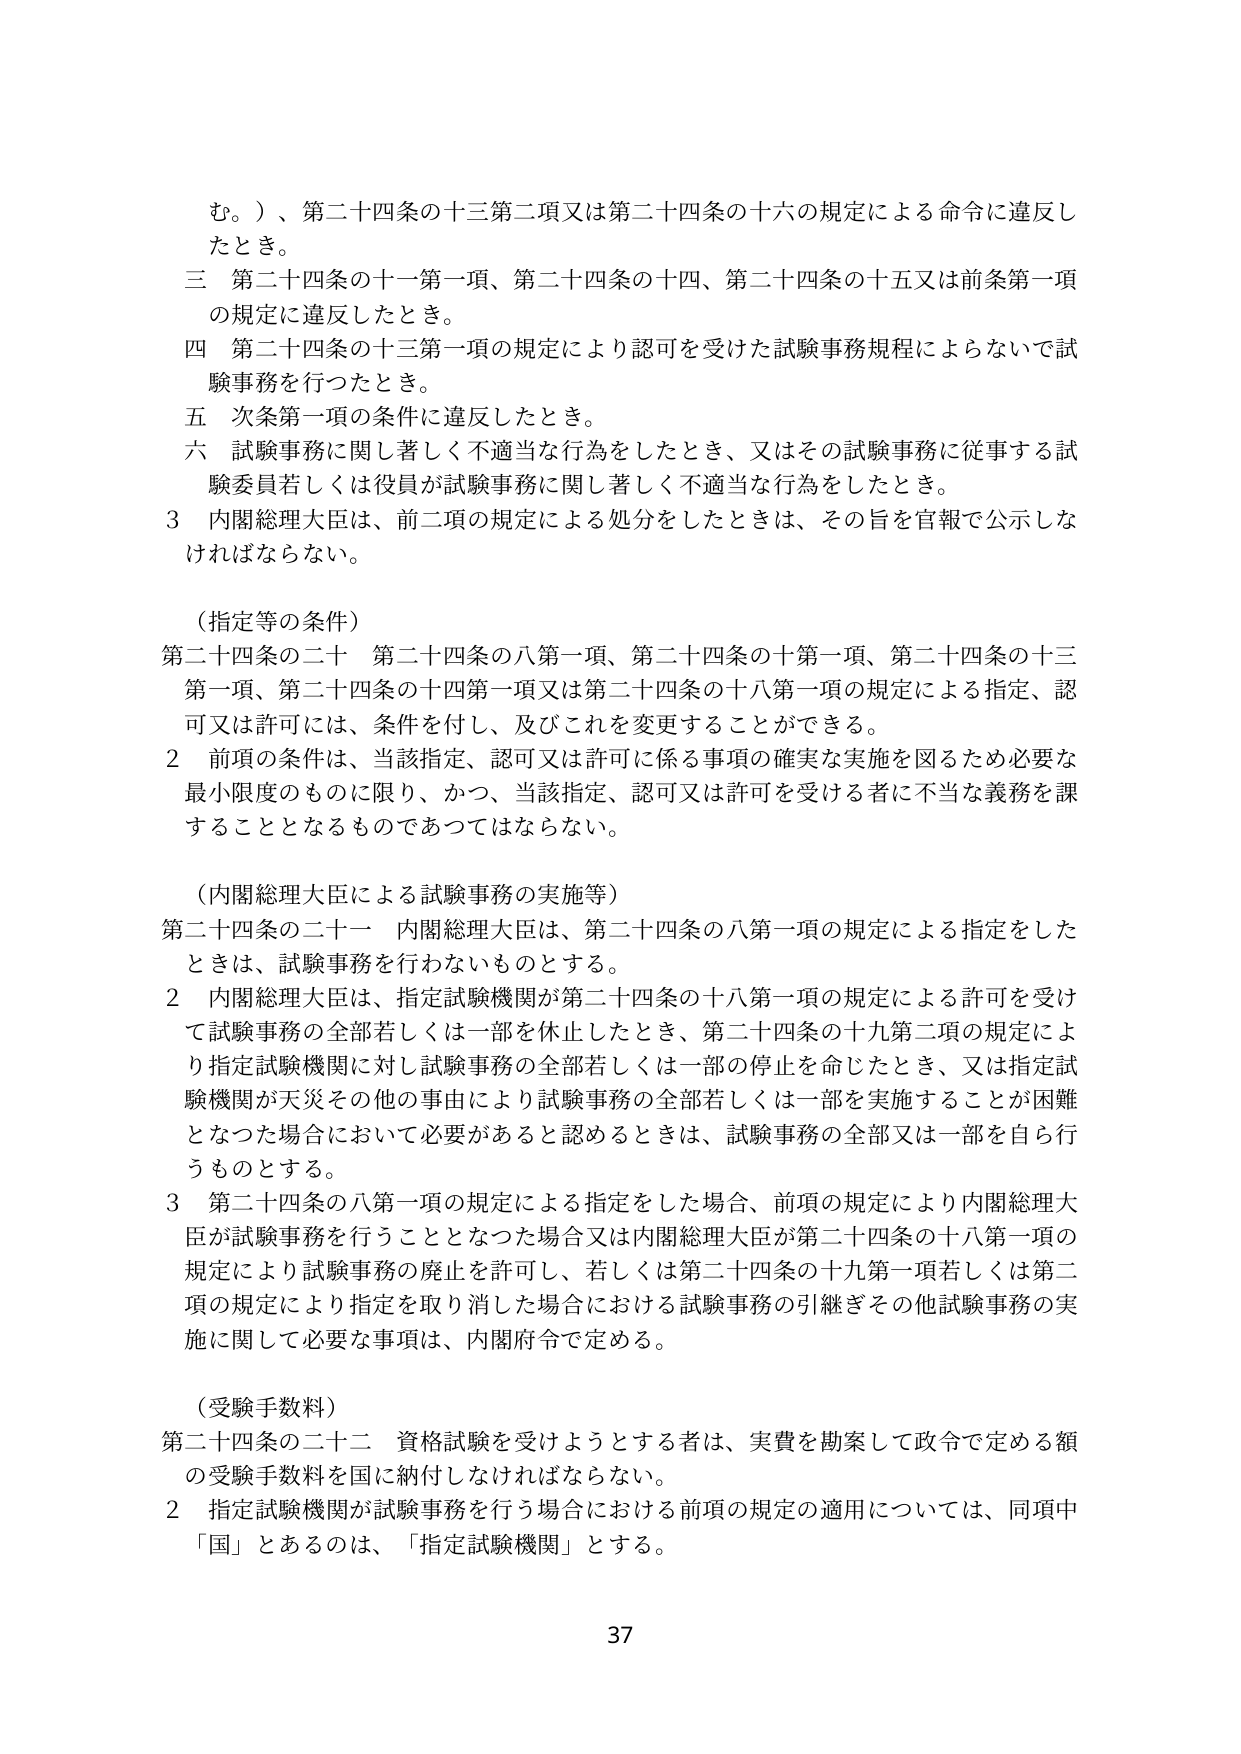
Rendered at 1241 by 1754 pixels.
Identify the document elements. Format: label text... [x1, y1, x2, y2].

text 第二十四条の二十二 資格試験を受けようとする者は、実費を勘案して政令で定める額の受験手数料を国に納付しなければならない。 [161, 1424, 1079, 1492]
text （指定等の条件） [184, 604, 1079, 638]
text ２ 指定試験機関が試験事務を行う場合における前項の規定の適用については、同項中「国」とあるのは、「指定試験機関」とする。 [161, 1492, 1079, 1560]
text ３ 内閣総理大臣は、前二項の規定による処分をしたときは、その旨を官報で公示しなければならない。 [161, 501, 1079, 569]
text 六 試験事務に関し著しく不適当な行為をしたとき、又はその試験事務に従事する試験委員若しくは役員が試験事務に関し著しく不適当な行為をしたとき。 [184, 433, 1079, 501]
text （受験手数料） [184, 1389, 1079, 1424]
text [184, 194, 1079, 262]
text 三 第二十四条の十一第一項、第二十四条の十四、第二十四条の十五又は前条第一項の規定に違反したとき。 [184, 262, 1079, 330]
text 四 第二十四条の十三第一項の規定により認可を受けた試験事務規程によらないで試験事務を行つたとき。 [184, 330, 1079, 399]
text ２ 内閣総理大臣は、指定試験機関が第二十四条の十八第一項の規定による許可を受けて試験事務の全部若しくは一部を休止したとき、第二十四条の十九第二項の規定により指定試験機関に対し試験事務の全部若しくは一部の停止を命じたとき、又は指定試験機関が天災その他の事由により試験事務の全部若しくは一部を実施することが困難となつた場合において必要があると認めるときは、試験事務の全部又は一部を自ら行うものとする。 [161, 979, 1079, 1184]
text ２ 前項の条件は、当該指定、認可又は許可に係る事項の確実な実施を図るため必要な最小限度のものに限り、かつ、当該指定、認可又は許可を受ける者に不当な義務を課することとなるものであつてはならない。 [161, 740, 1079, 843]
text 五 次条第一項の条件に違反したとき。 [184, 399, 1079, 433]
text 第二十四条の二十一 内閣総理大臣は、第二十四条の八第一項の規定による指定をしたときは、試験事務を行わないものとする。 [161, 911, 1079, 979]
text ３ 第二十四条の八第一項の規定による指定をした場合、前項の規定により内閣総理大臣が試験事務を行うこととなつた場合又は内閣総理大臣が第二十四条の十八第一項の規定により試験事務の廃止を許可し、若しくは第二十四条の十九第一項若しくは第二項の規定により指定を取り消した場合における試験事務の引継ぎその他試験事務の実施に関して必要な事項は、内閣府令で定める。 [161, 1184, 1079, 1355]
text 第二十四条の二十 第二十四条の八第一項、第二十四条の十第一項、第二十四条の十三第一項、第二十四条の十四第一項又は第二十四条の十八第一項の規定による指定、認可又は許可には、条件を付し、及びこれを変更することができる。 [161, 638, 1079, 740]
text （内閣総理大臣による試験事務の実施等） [184, 877, 1079, 911]
